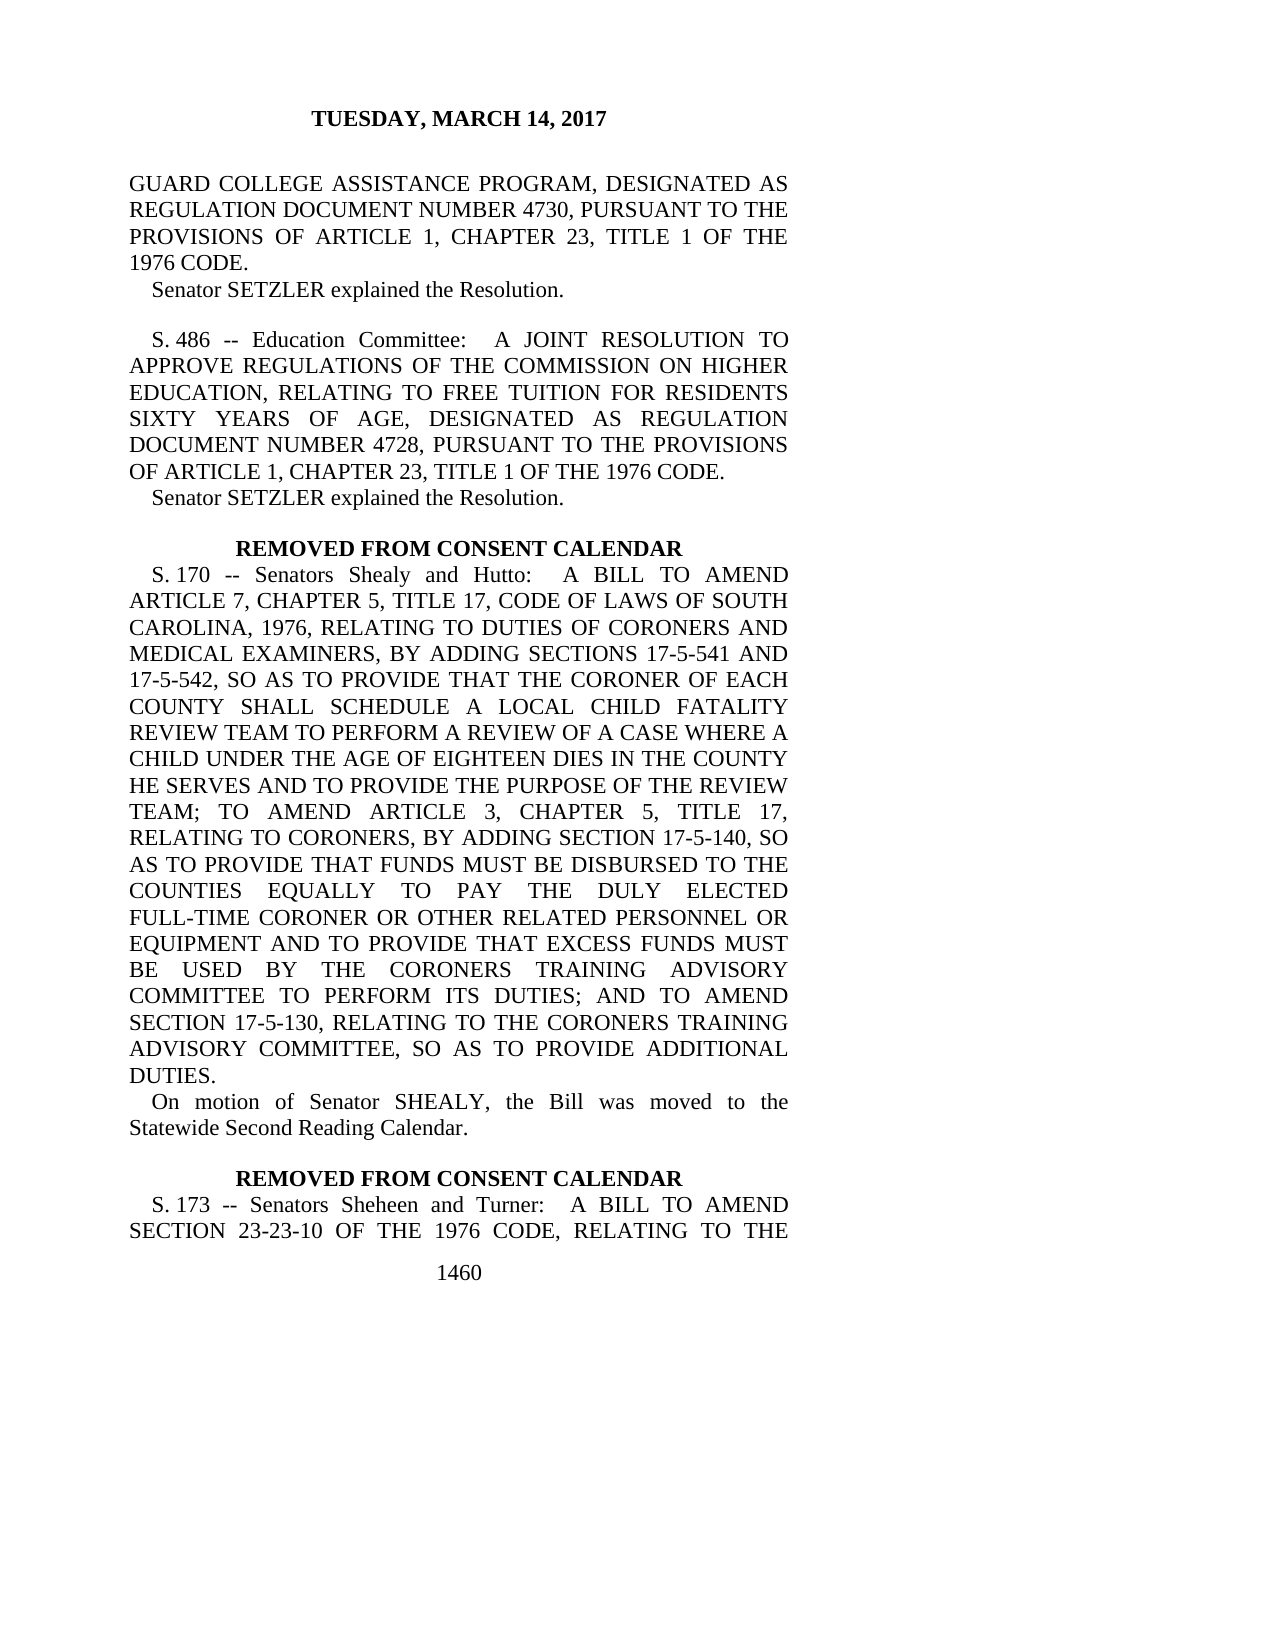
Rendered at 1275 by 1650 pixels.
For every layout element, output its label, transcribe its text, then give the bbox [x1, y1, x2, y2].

text On motion of Senator SHEALY, the Bill was moved to the Statewide Second Reading Calendar. [129, 1088, 789, 1141]
text REMOVED FROM CONSENT CALENDAR [129, 1165, 789, 1191]
text S. 486 -- Education Committee: A JOINT RESOLUTION TO APPROVE REGULATIONS OF THE COMMISSION ON HIGHER EDUCATION, RELATING TO FREE TUITION FOR RESIDENTS SIXTY YEARS OF AGE, DESIGNATED AS REGULATION DOCUMENT NUMBER 4728, PURSUANT TO THE PROVISIONS OF ARTICLE 1, CHAPTER 23, TITLE 1 OF THE 1976 CODE. [129, 326, 789, 484]
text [129, 1191, 789, 1244]
text S. 170 -- Senators Shealy and Hutto: A BILL TO AMEND ARTICLE 7, CHAPTER 5, TITLE 17, CODE OF LAWS OF SOUTH CAROLINA, 1976, RELATING TO DUTIES OF CORONERS AND MEDICAL EXAMINERS, BY ADDING SECTIONS 17-5-541 AND 17-5-542, SO AS TO PROVIDE THAT THE CORONER OF EACH COUNTY SHALL SCHEDULE A LOCAL CHILD FATALITY REVIEW TEAM TO PERFORM A REVIEW OF A CASE WHERE A CHILD UNDER THE AGE OF EIGHTEEN DIES IN THE COUNTY HE SERVES AND TO PROVIDE THE PURPOSE OF THE REVIEW TEAM; TO AMEND ARTICLE 3, CHAPTER 5, TITLE 17, RELATING TO CORONERS, BY ADDING SECTION 17-5-140, SO AS TO PROVIDE THAT FUNDS MUST BE DISBURSED TO THE COUNTIES EQUALLY TO PAY THE DULY ELECTED FULL-TIME CORONER OR OTHER RELATED PERSONNEL OR EQUIPMENT AND TO PROVIDE THAT EXCESS FUNDS MUST BE USED BY THE CORONERS TRAINING ADVISORY COMMITTEE TO PERFORM ITS DUTIES; AND TO AMEND SECTION 17-5-130, RELATING TO THE CORONERS TRAINING ADVISORY COMMITTEE, SO AS TO PROVIDE ADDITIONAL DUTIES. [129, 561, 789, 1088]
text Senator SETZLER explained the Resolution. [129, 276, 789, 302]
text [129, 170, 789, 276]
text REMOVED FROM CONSENT CALENDAR [129, 534, 789, 561]
text Senator SETZLER explained the Resolution. [129, 484, 789, 511]
